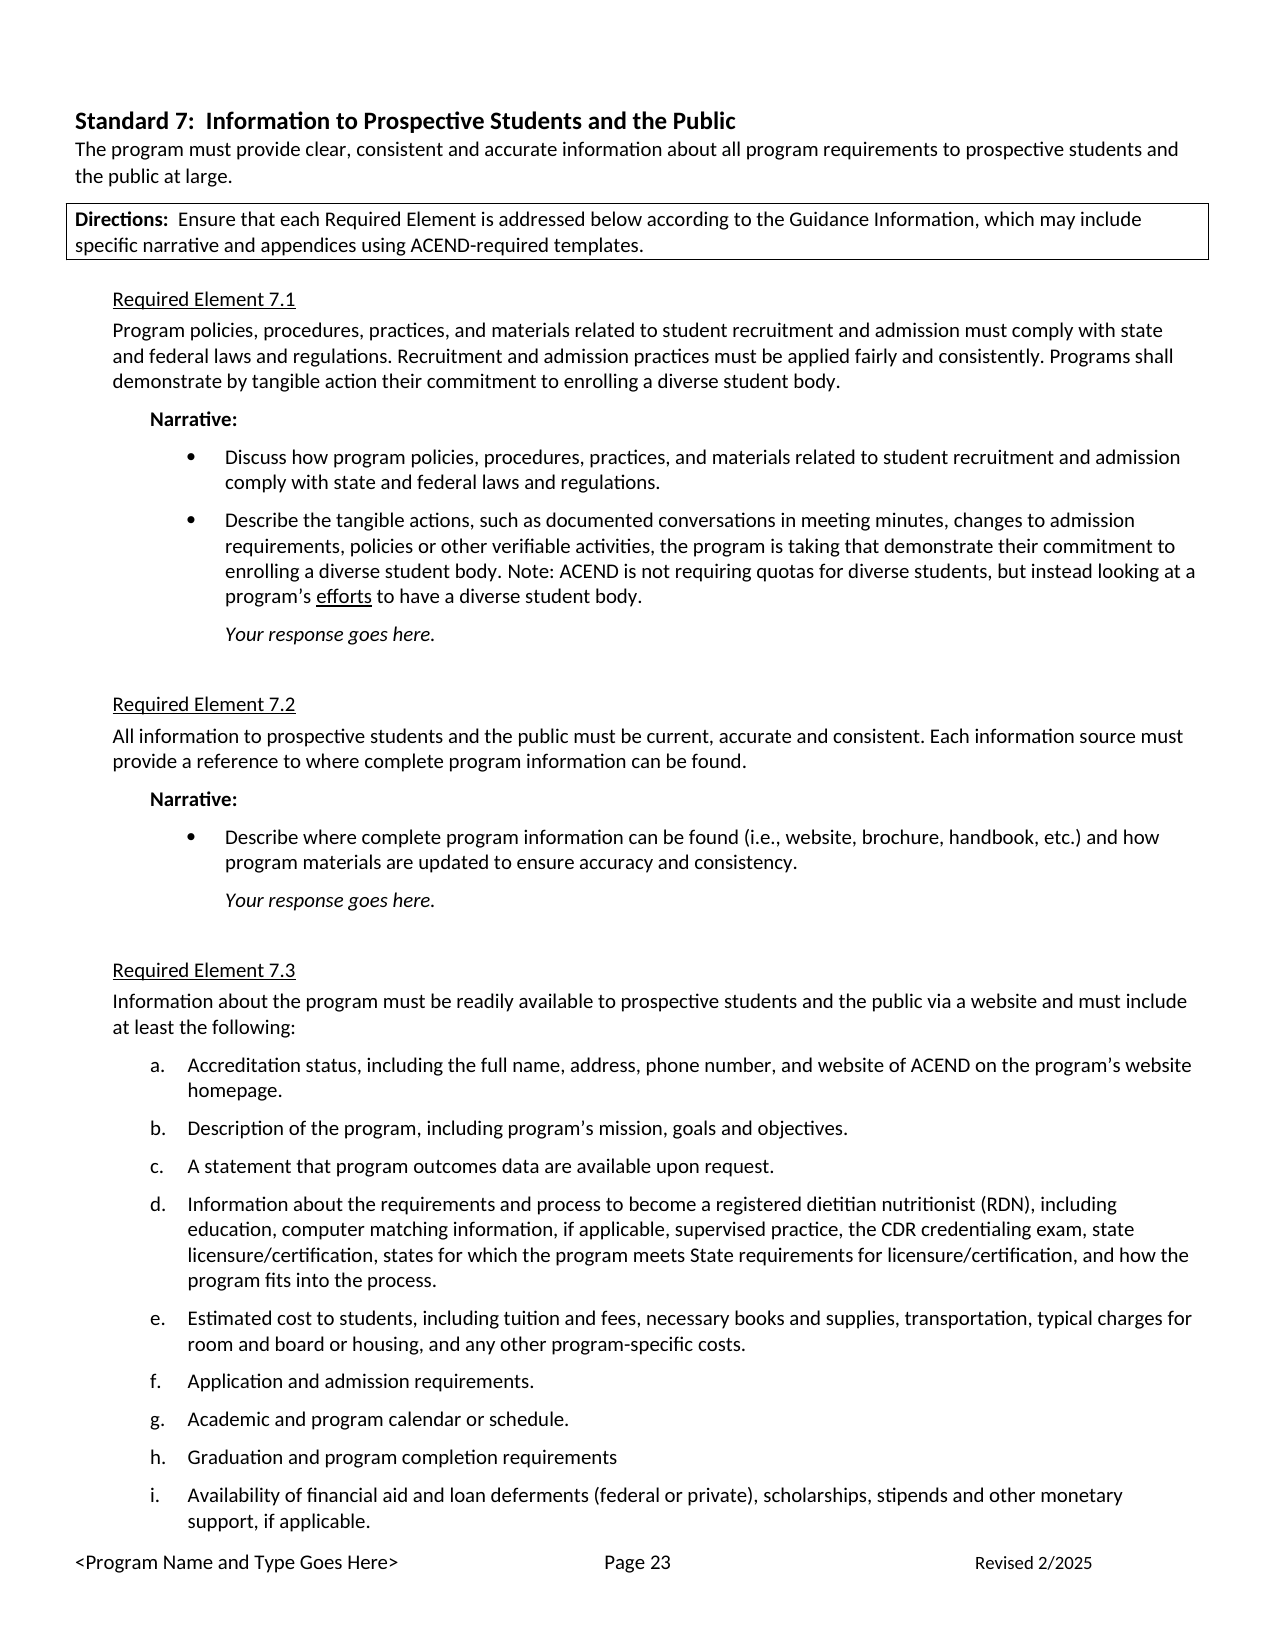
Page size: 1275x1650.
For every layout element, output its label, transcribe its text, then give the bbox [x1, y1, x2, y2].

list Availability of financial aid and loan deferments (federal or private), scholarships, stipends and other monetary support, if applicable. [150, 1482, 1200, 1533]
title Required Element 7.1 [112, 286, 1200, 311]
list Describe the tangible actions, such as documented conversations in meeting minutes, changes to admission requirements, policies or other verifiable activities, the program is taking that demonstrate their commitment to enrolling a diverse student body. Note: ACEND is not requiring quotas for diverse students, but instead looking at a program’s efforts to have a diverse student body. [187, 507, 1200, 609]
text Your response goes here. [225, 887, 1200, 913]
title Required Element 7.2 [112, 691, 1200, 717]
title Required Element 7.3 [112, 957, 1200, 982]
text Narrative: [150, 786, 1200, 812]
list Information about the requirements and process to become a registered dietitian nutritionist (RDN), including education, computer matching information, if applicable, supervised practice, the CDR credentialing exam, state licensure/certification, states for which the program meets State requirements for licensure/certification, and how the program fits into the process. [150, 1191, 1200, 1293]
text Information about the program must be readily available to prospective students and the public via a website and must include at least the following: [112, 989, 1200, 1039]
list Accreditation status, including the full name, address, phone number, and website of ACEND on the program’s website homepage. [150, 1052, 1200, 1103]
title Program policies, procedures, practices, and materials related to student recruitment and admission must comply with state and federal laws and regulations. Recruitment and admission practices must be applied fairly and consistently. Programs shall demonstrate by tangible action their commitment to enrolling a diverse student body. [112, 317, 1200, 394]
list Application and admission requirements. [150, 1369, 1200, 1394]
list A statement that program outcomes data are available upon request. [150, 1153, 1200, 1179]
title All information to prospective students and the public must be current, accurate and consistent. Each information source must provide a reference to where complete program information can be found. [112, 723, 1200, 774]
list Discuss how program policies, procedures, practices, and materials related to student recruitment and admission comply with state and federal laws and regulations. [187, 444, 1200, 495]
list Describe where complete program information can be found (i.e., website, brochure, handbook, etc.) and how program materials are updated to ensure accuracy and consistency. [187, 824, 1200, 875]
text Your response goes here. [225, 622, 1200, 647]
list Academic and program calendar or schedule. [150, 1407, 1200, 1432]
list Description of the program, including program’s mission, goals and objectives. [150, 1115, 1200, 1141]
list Estimated cost to students, including tuition and fees, necessary books and supplies, transportation, typical charges for room and board or housing, and any other program-specific costs. [150, 1305, 1200, 1356]
text Narrative: [150, 406, 1200, 432]
text Directions: Ensure that each Required Element is addressed below according to the Guidance Information, which may include specific narrative and appendices using ACEND-required templates. [67, 204, 1208, 259]
text Standard 7: Information to Prospective Students and the Public [75, 106, 1200, 136]
list Graduation and program completion requirements [150, 1444, 1200, 1470]
text The program must provide clear, consistent and accurate information about all program requirements to prospective students and the public at large. [75, 136, 1200, 189]
